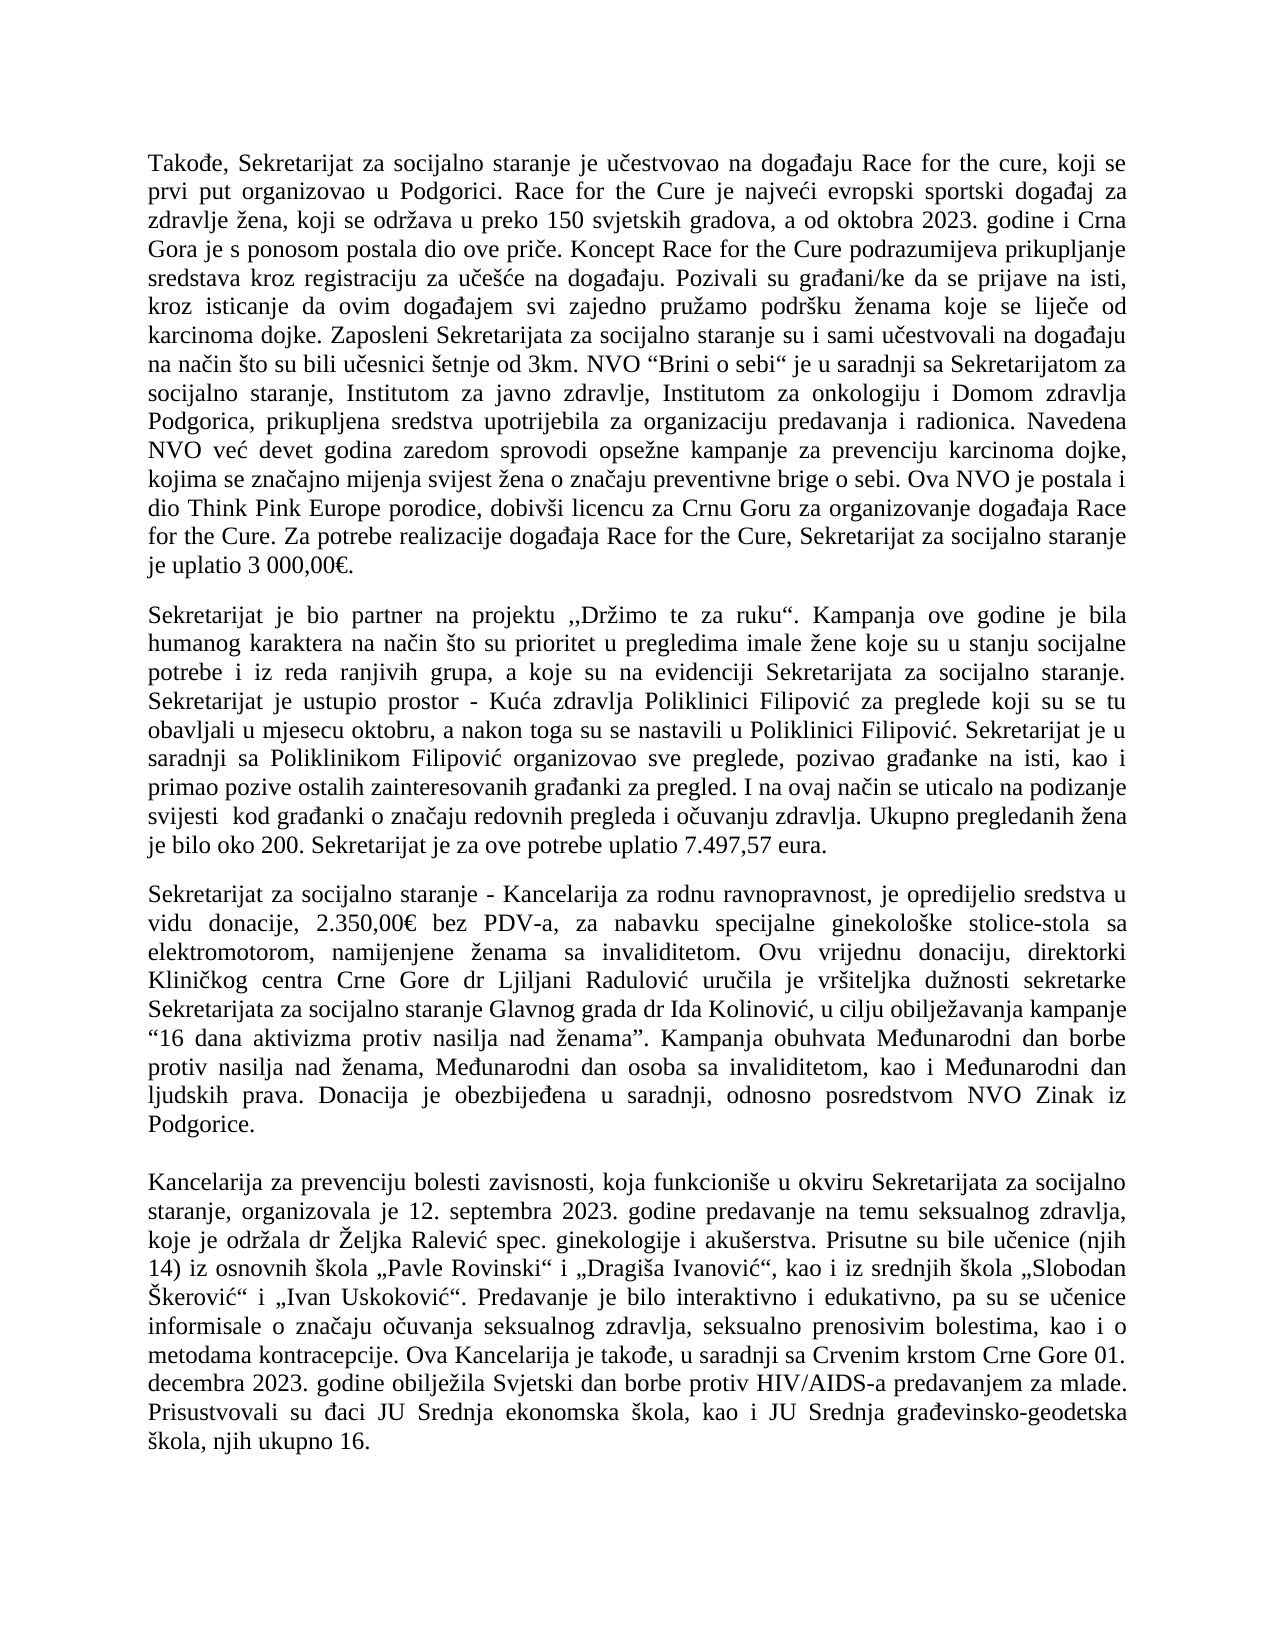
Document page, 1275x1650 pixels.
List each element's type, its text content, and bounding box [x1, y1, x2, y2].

text Sekretarijat je bio partner na projektu ,,Držimo te za ruku“. Kampanja ove godine je bila humanog karaktera na način što su prioritet u pregledima imale žene koje su u stanju socijalne potrebe i iz reda ranjivih grupa, a koje su na evidenciji Sekretarijata za socijalno staranje. Sekretarijat je ustupio prostor - Kuća zdravlja Poliklinici Filipović za preglede koji su se tu obavljali u mjesecu oktobru, a nakon toga su se nastavili u Poliklinici Filipović. Sekretarijat je u saradnji sa Poliklinikom Filipović organizovao sve preglede, pozivao građanke na isti, kao i primao pozive ostalih zainteresovanih građanki za pregled. I na ovaj način se uticalo na podizanje svijesti kod građanki o značaju redovnih pregleda i očuvanju zdravlja. Ukupno pregledanih žena je bilo oko 200. Sekretarijat je za ove potrebe uplatio 7.497,57 eura. [148, 600, 1127, 858]
text Kancelarija za prevenciju bolesti zavisnosti, koja funkcioniše u okviru Sekretarijata za socijalno staranje, organizovala je 12. septembra 2023. godine predavanje na temu seksualnog zdravlja, koje je održala dr Željka Ralević spec. ginekologije i akušerstva. Prisutne su bile učenice (njih 14) iz osnovnih škola „Pavle Rovinski“ i „Dragiša Ivanović“, kao i iz srednjih škola „Slobodan Škerović“ i „Ivan Uskoković“. Predavanje je bilo interaktivno i edukativno, pa su se učenice informisale o značaju očuvanja seksualnog zdravlja, seksualno prenosivim bolestima, kao i o metodama kontracepcije. Ova Kancelarija je takođe, u saradnji sa Crvenim krstom Crne Gore 01. decembra 2023. godine obilježila Svjetski dan borbe protiv HIV/AIDS-a predavanjem za mlade. Prisustvovali su đaci JU Srednja ekonomska škola, kao i JU Srednja građevinsko-geodetska škola, njih ukupno 16. [148, 1167, 1127, 1455]
text Sekretarijat za socijalno staranje - Kancelarija za rodnu ravnopravnost, je opredijelio sredstva u vidu donacije, 2.350,00€ bez PDV-a, za nabavku specijalne ginekološke stolice-stola sa elektromotorom, namijenjene ženama sa invaliditetom. Ovu vrijednu donaciju, direktorki Kliničkog centra Crne Gore dr Ljiljani Radulović uručila je vršiteljka dužnosti sekretarke Sekretarijata za socijalno staranje Glavnog grada dr Ida Kolinović, u cilju obilježavanja kampanje “16 dana aktivizma protiv nasilja nad ženama”. Kampanja obuhvata Međunarodni dan borbe protiv nasilja nad ženama, Međunarodni dan osoba sa invaliditetom, kao i Međunarodni dan ljudskih prava. Donacija je obezbijeđena u saradnji, odnosno posredstvom NVO Zinak iz Podgorice. [148, 879, 1127, 1138]
list Takođe, Sekretarijat za socijalno staranje je učestvovao na događaju Race for the cure, koji se prvi put organizovao u Podgorici. Race for the Cure je najveći evropski sportski događaj za zdravlje žena, koji se održava u preko 150 svjetskih gradova, a od oktobra 2023. godine i Crna Gora je s ponosom postala dio ove priče. Koncept Race for the Cure podrazumijeva prikupljanje sredstava kroz registraciju za učešće na događaju. Pozivali su građani/ke da se prijave na isti, kroz isticanje da ovim događajem svi zajedno pružamo podršku ženama koje se liječe od karcinoma dojke. Zaposleni Sekretarijata za socijalno staranje su i sami učestvovali na događaju na način što su bili učesnici šetnje od 3km. NVO “Brini o sebi“ je u saradnji sa Sekretarijatom za socijalno staranje, Institutom za javno zdravlje, Institutom za onkologiju i Domom zdravlja Podgorica, prikupljena sredstva upotrijebila za organizaciju predavanja i radionica. Navedena NVO već devet godina zaredom sprovodi opsežne kampanje za prevenciju karcinoma dojke, kojima se značajno mijenja svijest žena o značaju preventivne brige o sebi. Ova NVO je postala i dio Think Pink Europe porodice, dobivši licencu za Crnu Goru za organizovanje događaja Race for the Cure. Za potrebe realizacije događaja Race for the Cure, Sekretarijat za socijalno staranje je uplatio 3 000,00€. [148, 148, 1127, 579]
